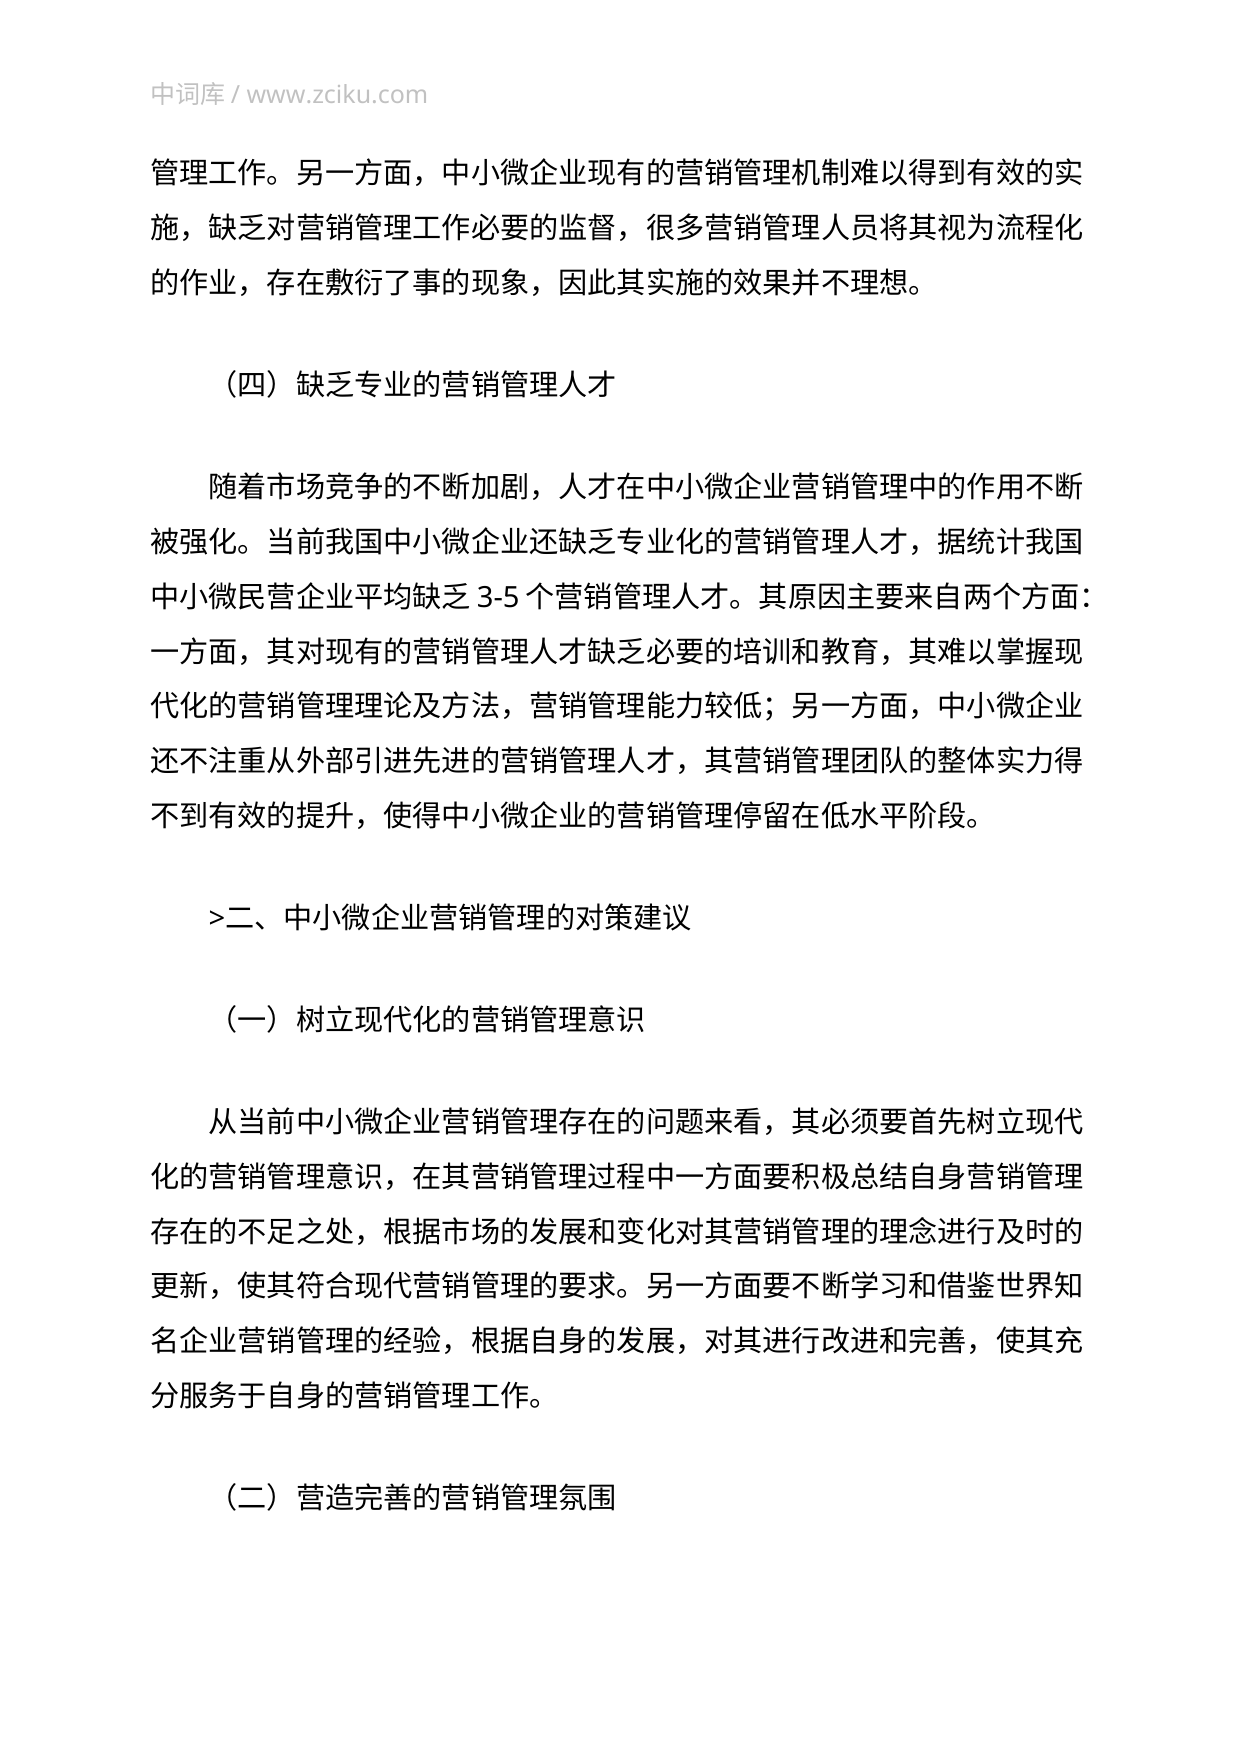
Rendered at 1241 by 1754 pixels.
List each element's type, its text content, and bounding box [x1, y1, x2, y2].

text 随着市场竞争的不断加剧，人才在中小微企业营销管理中的作用不断被强化。当前我国中小微企业还缺乏专业化的营销管理人才，据统计我国中小微民营企业平均缺乏3-5个营销管理人才。其原因主要来自两个方面：一方面，其对现有的营销管理人才缺乏必要的培训和教育，其难以掌握现代化的营销管理理论及方法，营销管理能力较低；另一方面，中小微企业还不注重从外部引进先进的营销管理人才，其营销管理团队的整体实力得不到有效的提升，使得中小微企业的营销管理停留在低水平阶段。 [150, 463, 1090, 835]
text （四）缺乏专业的营销管理人才 [150, 362, 1090, 404]
text （二）营造完善的营销管理氛围 [150, 1474, 1090, 1517]
text （一）树立现代化的营销管理意识 [150, 997, 1090, 1039]
text 从当前中小微企业营销管理存在的问题来看，其必须要首先树立现代化的营销管理意识，在其营销管理过程中一方面要积极总结自身营销管理存在的不足之处，根据市场的发展和变化对其营销管理的理念进行及时的更新，使其符合现代营销管理的要求。另一方面要不断学习和借鉴世界知名企业营销管理的经验，根据自身的发展，对其进行改进和完善，使其充分服务于自身的营销管理工作。 [150, 1098, 1090, 1415]
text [150, 150, 1090, 302]
text >二、中小微企业营销管理的对策建议 [150, 894, 1090, 937]
